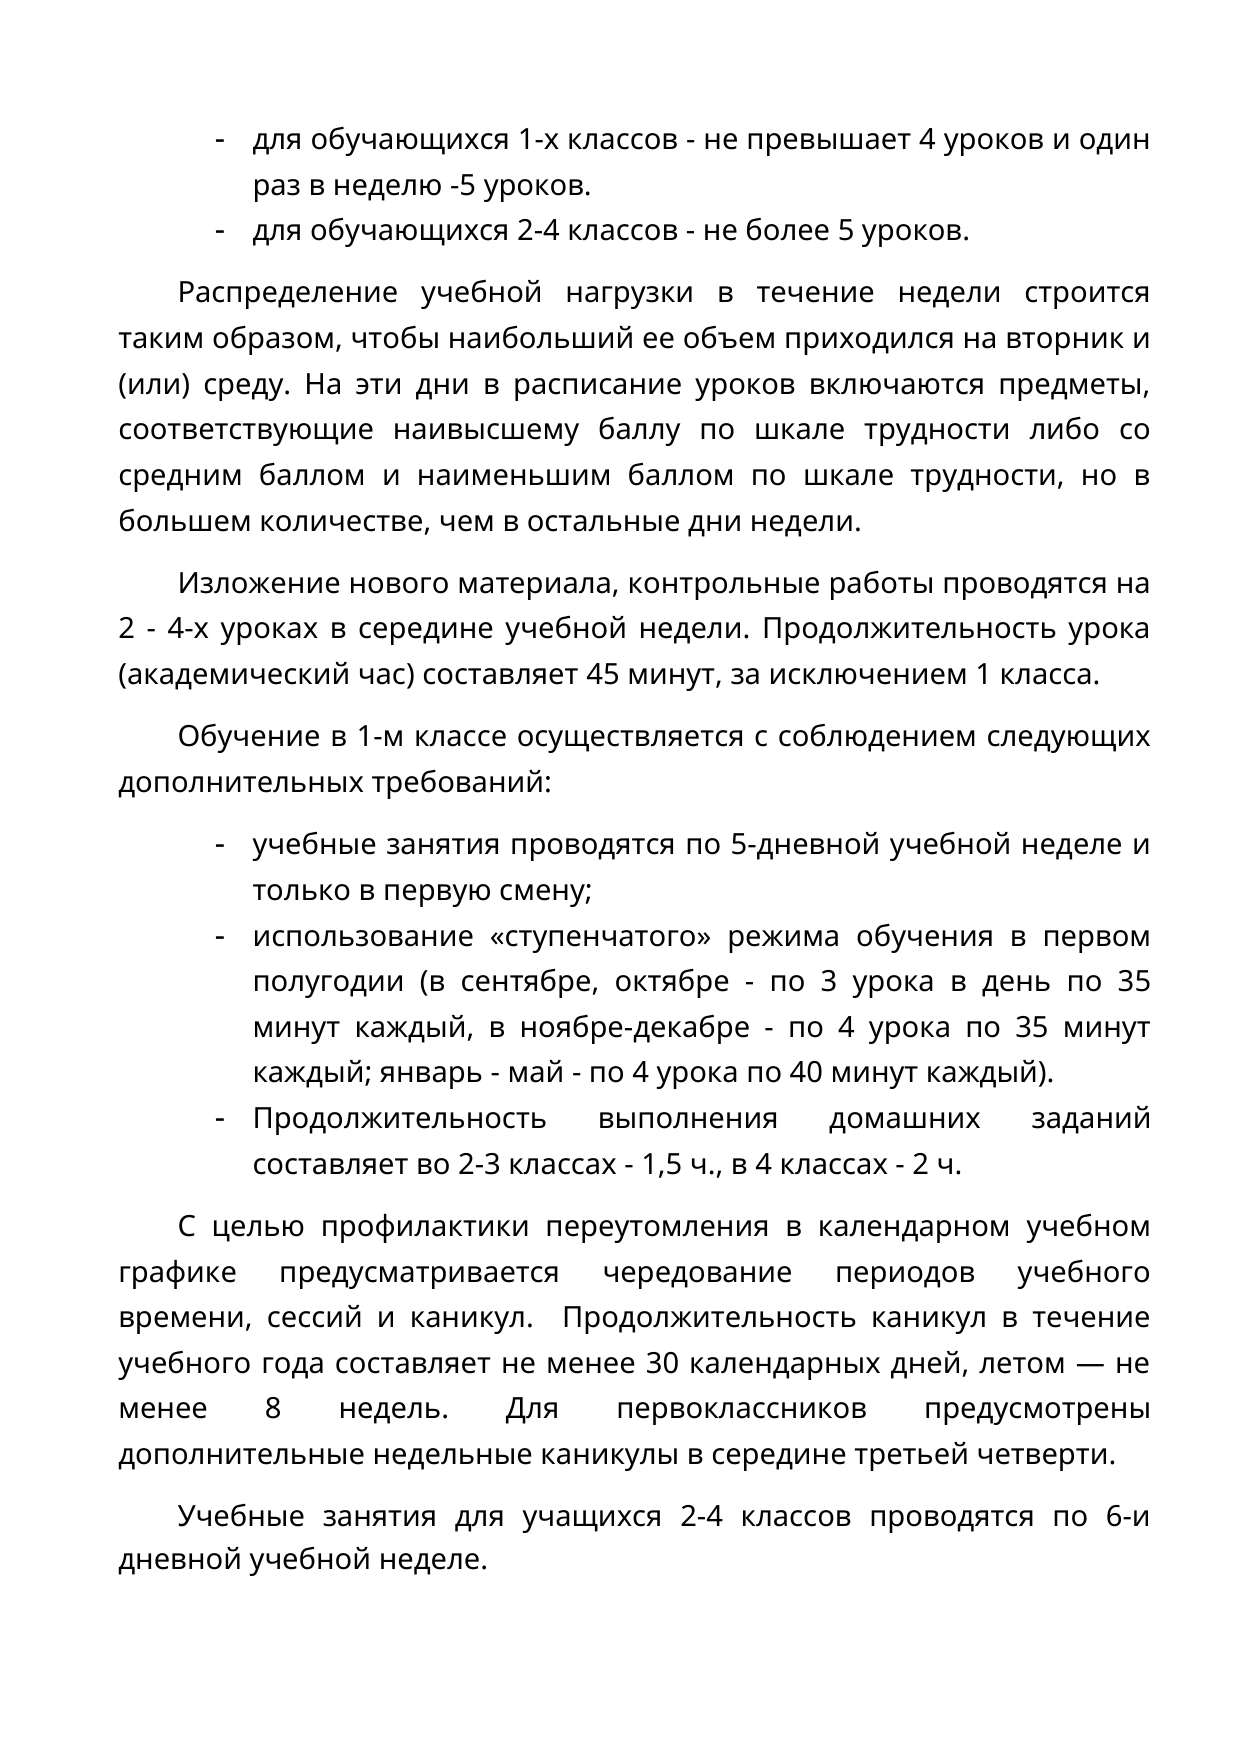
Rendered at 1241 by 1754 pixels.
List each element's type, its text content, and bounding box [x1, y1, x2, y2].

list использование «ступенчатого» режима обучения в первом полугодии (в сентябре, октябре - по 3 урока в день по 35 минут каждый, в ноябре-декабре - по 4 урока по 35 минут каждый; январь - май - по 4 урока по 40 минут каждый). [215, 915, 1152, 1091]
text Учебные занятия для учащихся 2-4 классов проводятся по 6-и дневной учебной неделе. [118, 1496, 1152, 1578]
text Распределение учебной нагрузки в течение недели строится таким образом, чтобы наибольший ее объем приходился на вторник и (или) среду. На эти дни в расписание уроков включаются предметы, соответствующие наивысшему баллу по шкале трудности либо со средним баллом и наименьшим баллом по шкале трудности, но в большем количестве, чем в остальные дни недели. [118, 272, 1152, 539]
text Обучение в 1-м классе осуществляется с соблюдением следующих дополнительных требований: [118, 716, 1152, 801]
list учебные занятия проводятся по 5-дневной учебной неделе и только в первую смену; [215, 823, 1152, 909]
text Изложение нового материала, контрольные работы проводятся на 2 - 4-х уроках в середине учебной недели. Продолжительность урока (академический час) составляет 45 минут, за исключением 1 класса. [118, 562, 1152, 693]
list Продолжительность выполнения домашних заданий составляет во 2-3 классах - 1,5 ч., в 4 классах - 2 ч. [215, 1097, 1152, 1183]
list для обучающихся 2-4 классов - не более 5 уроков. [215, 209, 1152, 249]
list для обучающихся 1-х классов - не превышает 4 уроков и один раз в неделю -5 уроков. [215, 118, 1152, 203]
text С целью профилактики переутомления в календарном учебном графике предусматривается чередование периодов учебного времени, сессий и каникул. Продолжительность каникул в течение учебного года составляет не менее 30 календарных дней, летом — не менее 8 недель. Для первоклассников предусмотрены дополнительные недельные каникулы в середине третьей четверти. [118, 1205, 1152, 1473]
